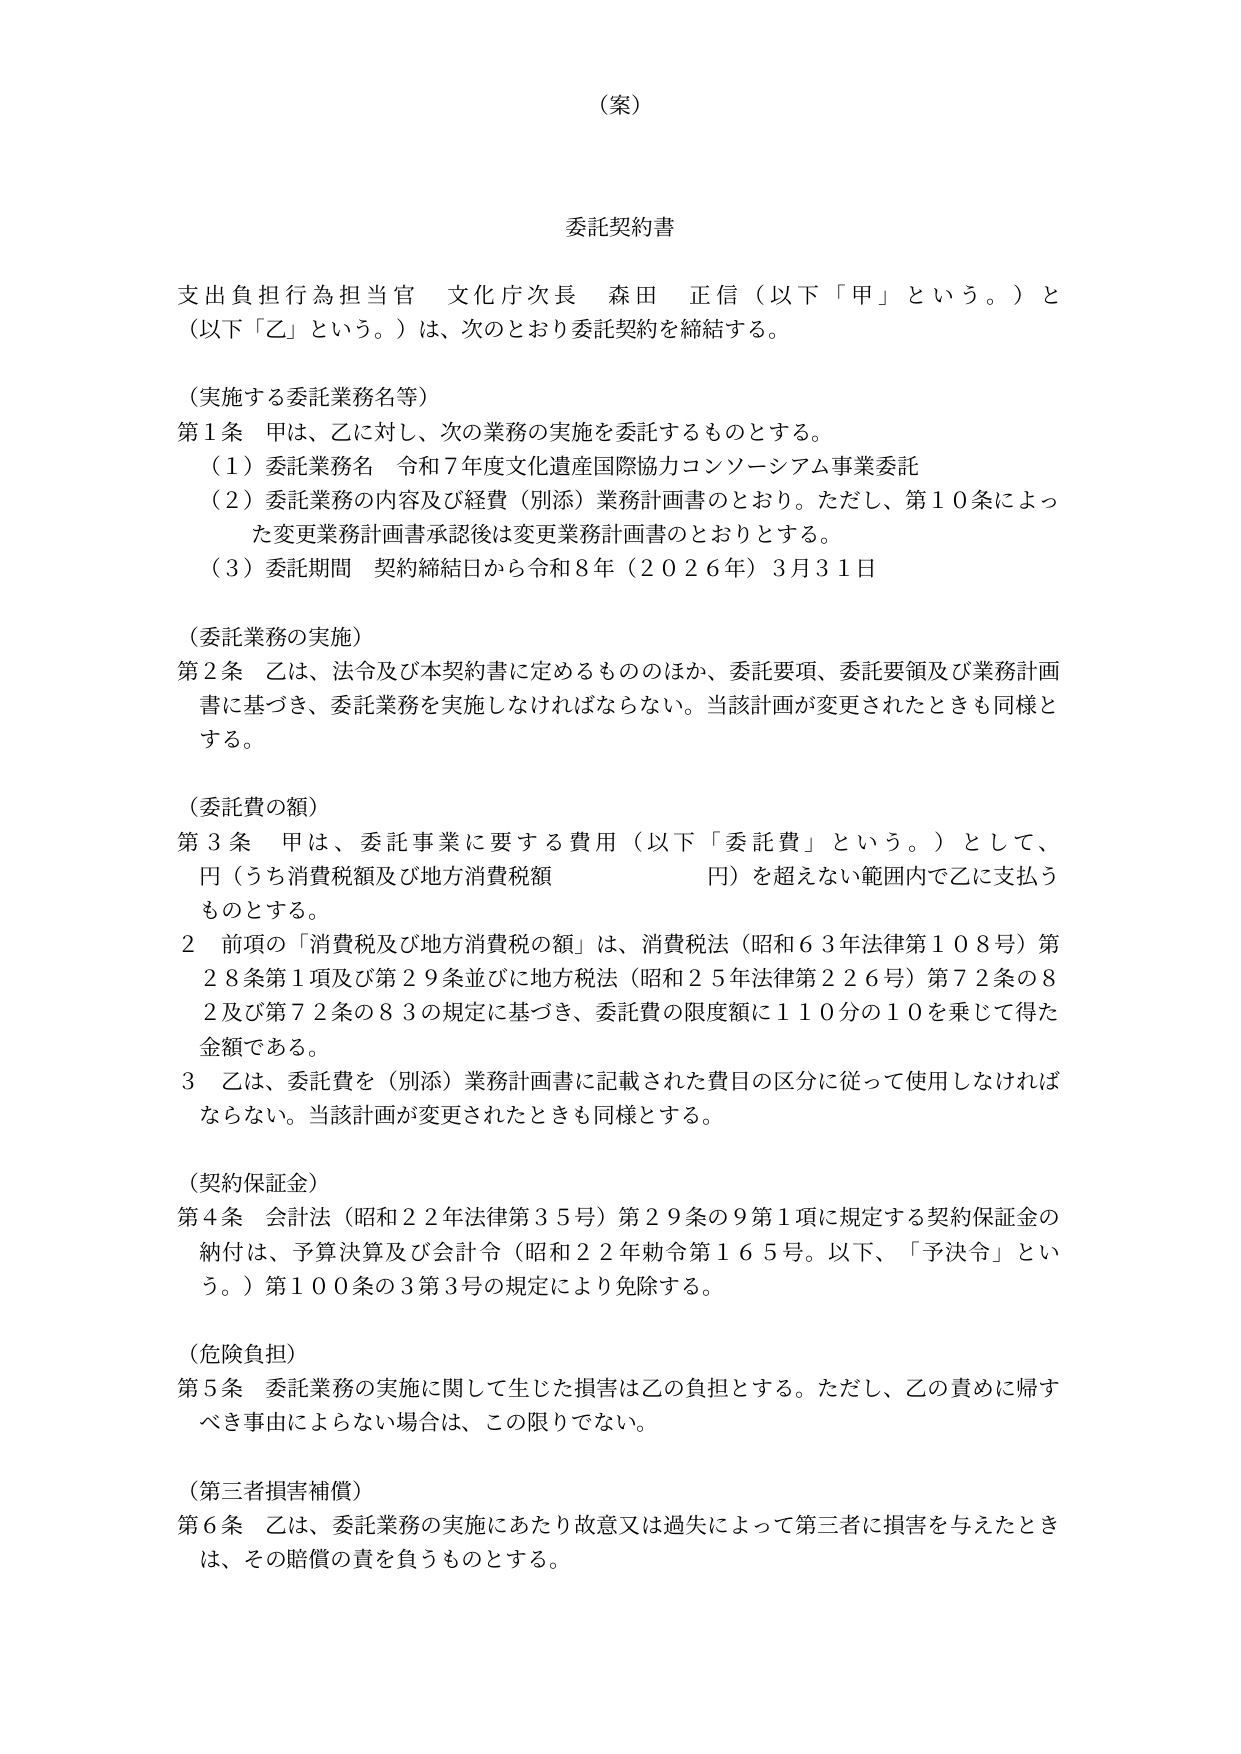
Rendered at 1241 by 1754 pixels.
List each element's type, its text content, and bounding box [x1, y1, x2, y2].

text （３）委託期間 契約締結日から令和８年（２０２６年）３月３１日 [199, 550, 1063, 584]
text （第三者損害補償） [177, 1473, 1063, 1507]
text （実施する委託業務名等） [177, 379, 1063, 413]
text （２）委託業務の内容及び経費（別添）業務計画書のとおり。ただし、第１０条によった変更業務計画書承認後は変更業務計画書のとおりとする。 [199, 482, 1063, 550]
text 支出負担行為担当官 文化庁次長 森田 正信（以下「甲」という。）と （以下「乙」という。）は、次のとおり委託契約を締結する。 [177, 277, 1063, 345]
text ３ 乙は、委託費を（別添）業務計画書に記載された費目の区分に従って使用しなければならない。当該計画が変更されたときも同様とする。 [177, 1063, 1063, 1131]
text （１）委託業務名 令和７年度文化遺産国際協力コンソーシアム事業委託 [199, 448, 1063, 482]
text 第３条 甲は、委託事業に要する費用（以下「委託費」という。）として、 円（うち消費税額及び地方消費税額 円）を超えない範囲内で乙に支払うものとする。 [177, 823, 1063, 926]
text 第６条 乙は、委託業務の実施にあたり故意又は過失によって第三者に損害を与えたときは、その賠償の責を負うものとする。 [177, 1507, 1063, 1575]
text 委託契約書 [177, 208, 1063, 243]
text 第４条 会計法（昭和２２年法律第３５号）第２９条の９第１項に規定する契約保証金の納付は、予算決算及び会計令（昭和２２年勅令第１６５号。以下、「予決令」という。）第１００条の３第３号の規定により免除する。 [177, 1199, 1063, 1302]
text （委託業務の実施） [177, 618, 1063, 653]
text （委託費の額） [177, 789, 1063, 823]
text 第１条 甲は、乙に対し、次の業務の実施を委託するものとする。 [177, 413, 1063, 448]
text （危険負担） [177, 1336, 1063, 1370]
text 第２条 乙は、法令及び本契約書に定めるもののほか、委託要項、委託要領及び業務計画書に基づき、委託業務を実施しなければならない。当該計画が変更されたときも同様とする。 [177, 653, 1063, 755]
text ２ 前項の「消費税及び地方消費税の額」は、消費税法（昭和６３年法律第１０８号）第２８条第１項及び第２９条並びに地方税法（昭和２５年法律第２２６号）第７２条の８２及び第７２条の８３の規定に基づき、委託費の限度額に１１０分の１０を乗じて得た金額である。 [177, 926, 1063, 1063]
text （契約保証金） [177, 1165, 1063, 1199]
text 第５条 委託業務の実施に関して生じた損害は乙の負担とする。ただし、乙の責めに帰すべき事由によらない場合は、この限りでない。 [177, 1370, 1063, 1438]
